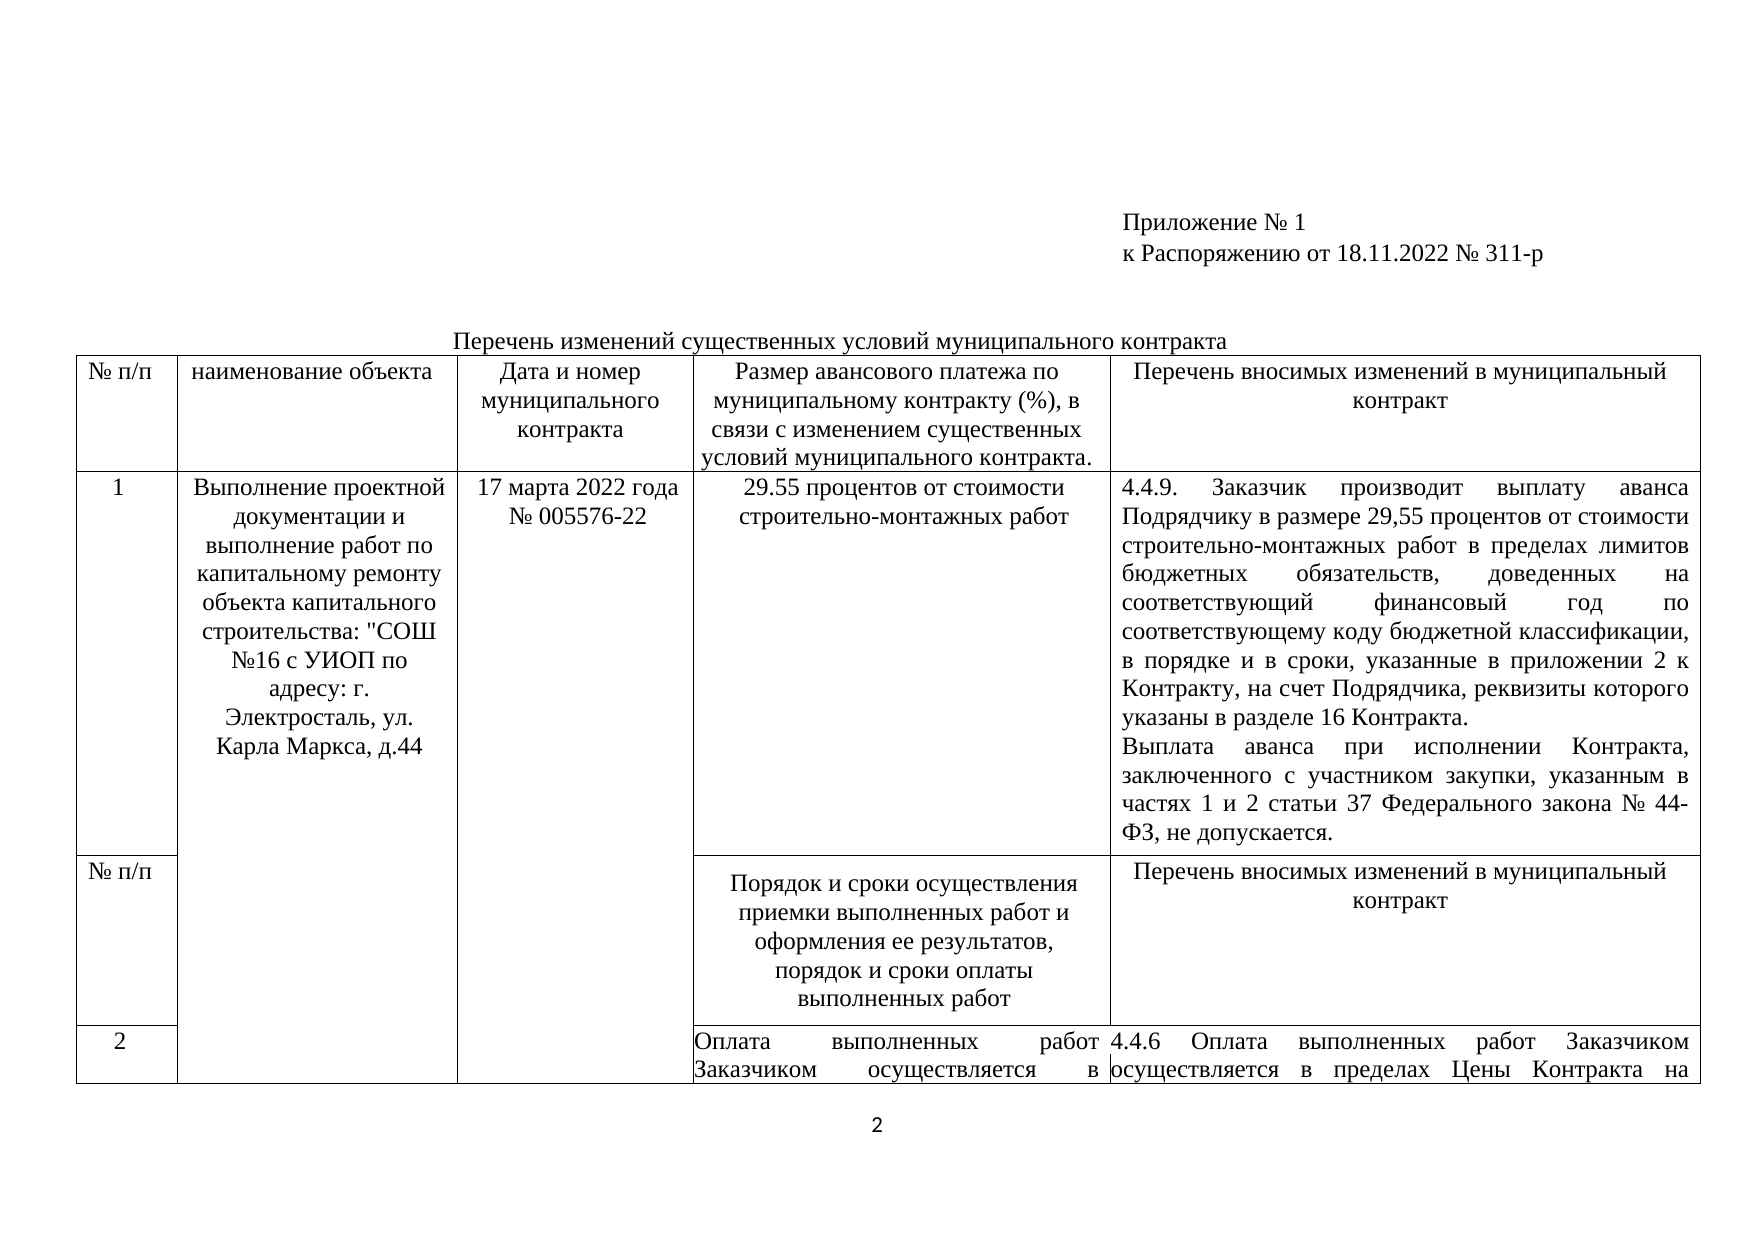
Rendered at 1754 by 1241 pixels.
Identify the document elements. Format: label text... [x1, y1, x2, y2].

text Приложение № 1 [1122, 207, 1636, 236]
table_cell 29.55 процентов от стоимости строительно-монтажных работ [694, 472, 1110, 855]
table_cell 17 марта 2022 года № 005576-22 [458, 472, 693, 1083]
table_cell Порядок и сроки осуществления приемки выполненных работ и оформления ее результатов, порядок и сроки оплаты выполненных работ [694, 856, 1110, 1025]
table_cell 2 [77, 1026, 177, 1083]
table_cell Перечень вносимых изменений в муниципальный контракт [1111, 856, 1700, 1025]
table_cell № п/п [77, 856, 177, 1025]
text Перечень изменений существенных условий муниципального контракта [44, 326, 1636, 355]
table_cell 1 [77, 472, 177, 855]
text к Распоряжению от 18.11.2022 № 311-р [1122, 238, 1636, 267]
table_header Дата и номер муниципального контракта [458, 356, 693, 471]
table_header № п/п [77, 356, 177, 471]
table_cell 4.4.9. Заказчик производит выплату аванса Подрядчику в размере 29,55 процентов от стоимости строительно-монтажных работ в пределах лимитов бюджетных обязательств, доведенных на соответствующий финансовый год по соответствующему коду бюджетной классификации, в порядке и в сроки, указанные в приложении 2 к Контракту, на счет Подрядчика, реквизиты которого указаны в разделе 16 Контракта. Выплата аванса при исполнении Контракта, заключенного с участником закупки, указанным в частях 1 и 2 статьи 37 Федерального закона № 44-ФЗ, не допускается. [1111, 472, 1700, 855]
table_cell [694, 1026, 1110, 1083]
table_cell Выполнение проектной документации и выполнение работ по капитальному ремонту объекта капитального строительства: "СОШ №16 с УИОП по адресу: г. Электросталь, ул. Карла Маркса, д.44 [178, 472, 457, 1083]
table_header Перечень вносимых изменений в муниципальный контракт [1111, 356, 1700, 471]
table_header наименование объекта [178, 356, 457, 471]
table_header Размер авансового платежа по муниципальному контракту (%), в связи с изменением существенных условий муниципального контракта. [694, 356, 1110, 471]
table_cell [1111, 1026, 1700, 1083]
